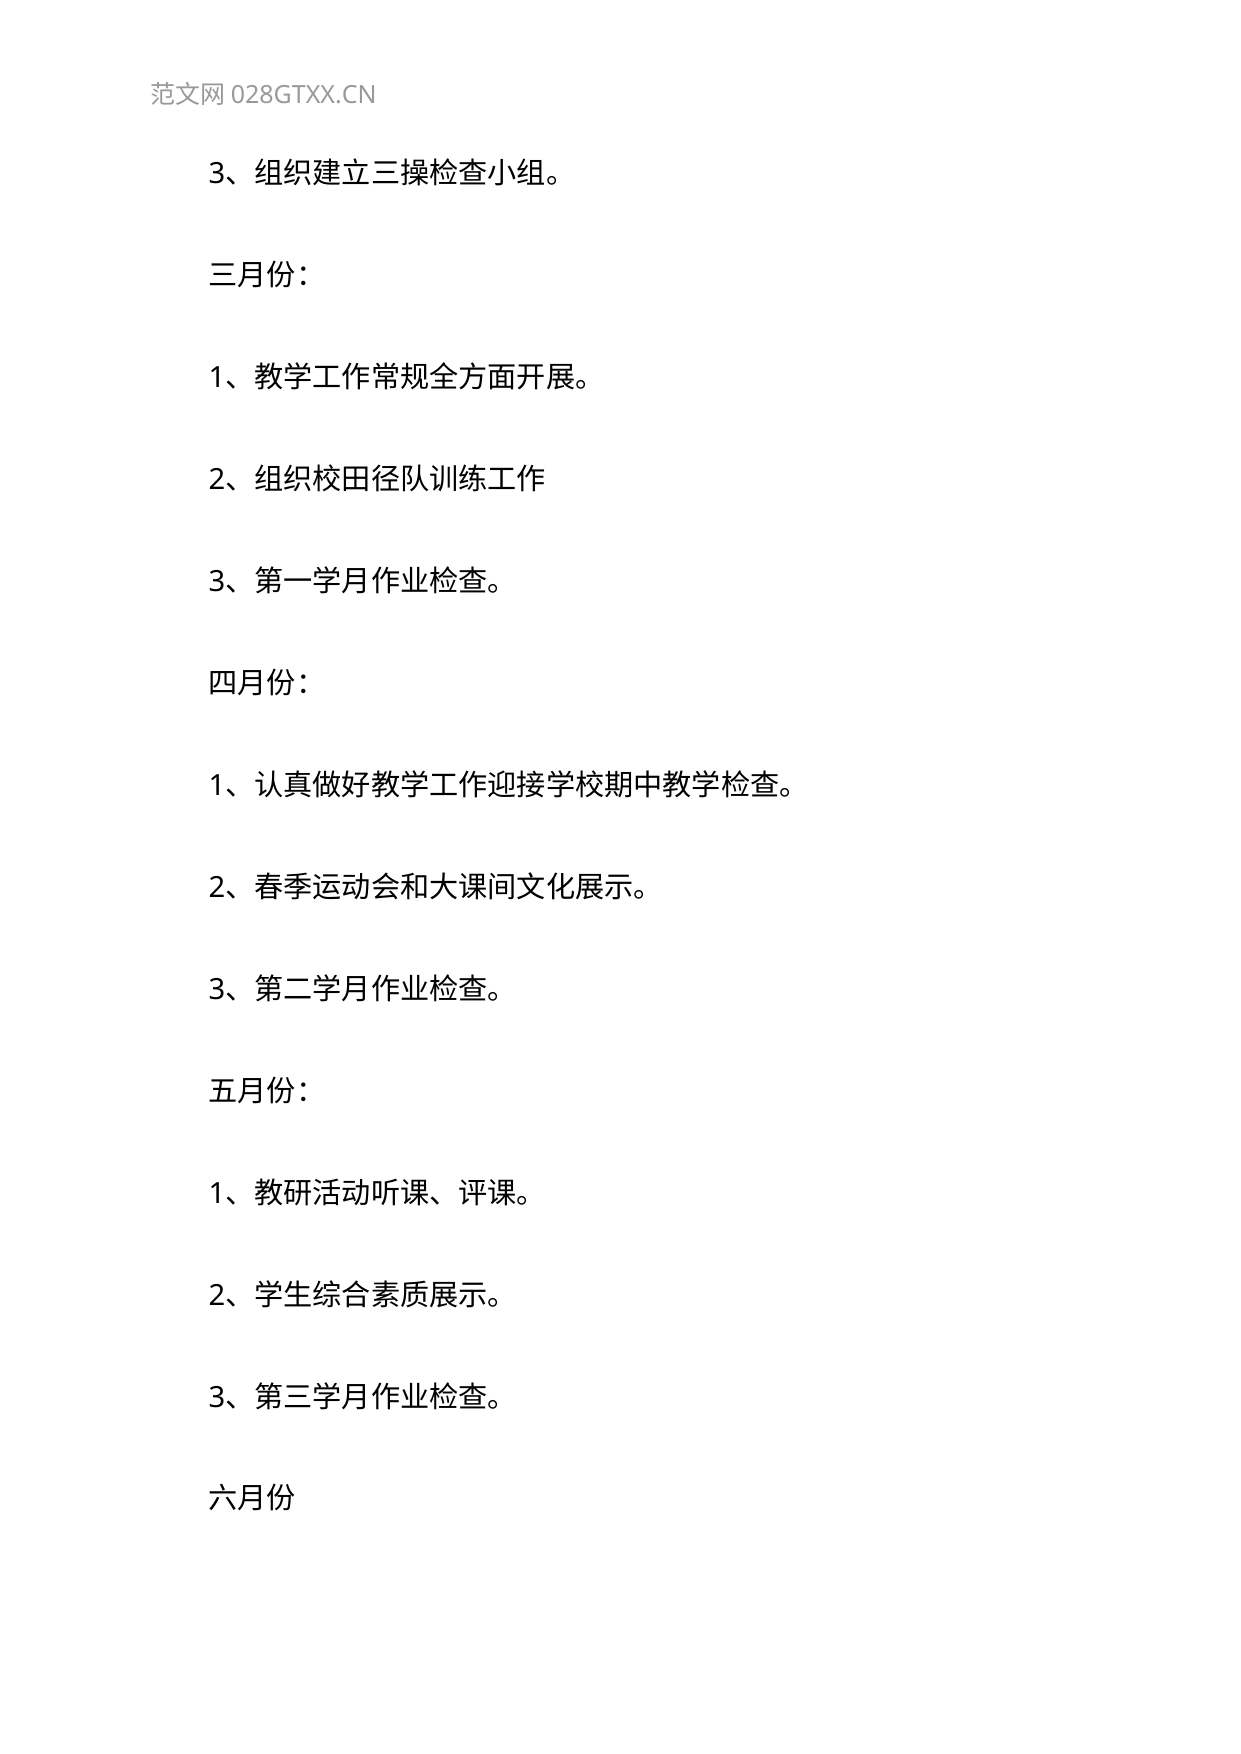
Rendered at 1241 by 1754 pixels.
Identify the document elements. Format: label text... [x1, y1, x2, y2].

text 1、教研活动听课、评课。 [150, 1169, 1090, 1212]
text 四月份： [150, 660, 1090, 702]
text 2、学生综合素质展示。 [150, 1271, 1090, 1313]
text 六月份 [150, 1475, 1090, 1517]
text 2、组织校田径队训练工作 [150, 456, 1090, 498]
text 3、第三学月作业检查。 [150, 1373, 1090, 1416]
text 2、春季运动会和大课间文化展示。 [150, 863, 1090, 906]
text 3、组织建立三操检查小组。 [150, 150, 1090, 192]
text 1、认真做好教学工作迎接学校期中教学检查。 [150, 761, 1090, 804]
text 3、第一学月作业检查。 [150, 558, 1090, 600]
text 1、教学工作常规全方面开展。 [150, 354, 1090, 396]
text 五月份： [150, 1067, 1090, 1110]
text 3、第二学月作业检查。 [150, 965, 1090, 1008]
text 三月份： [150, 252, 1090, 294]
